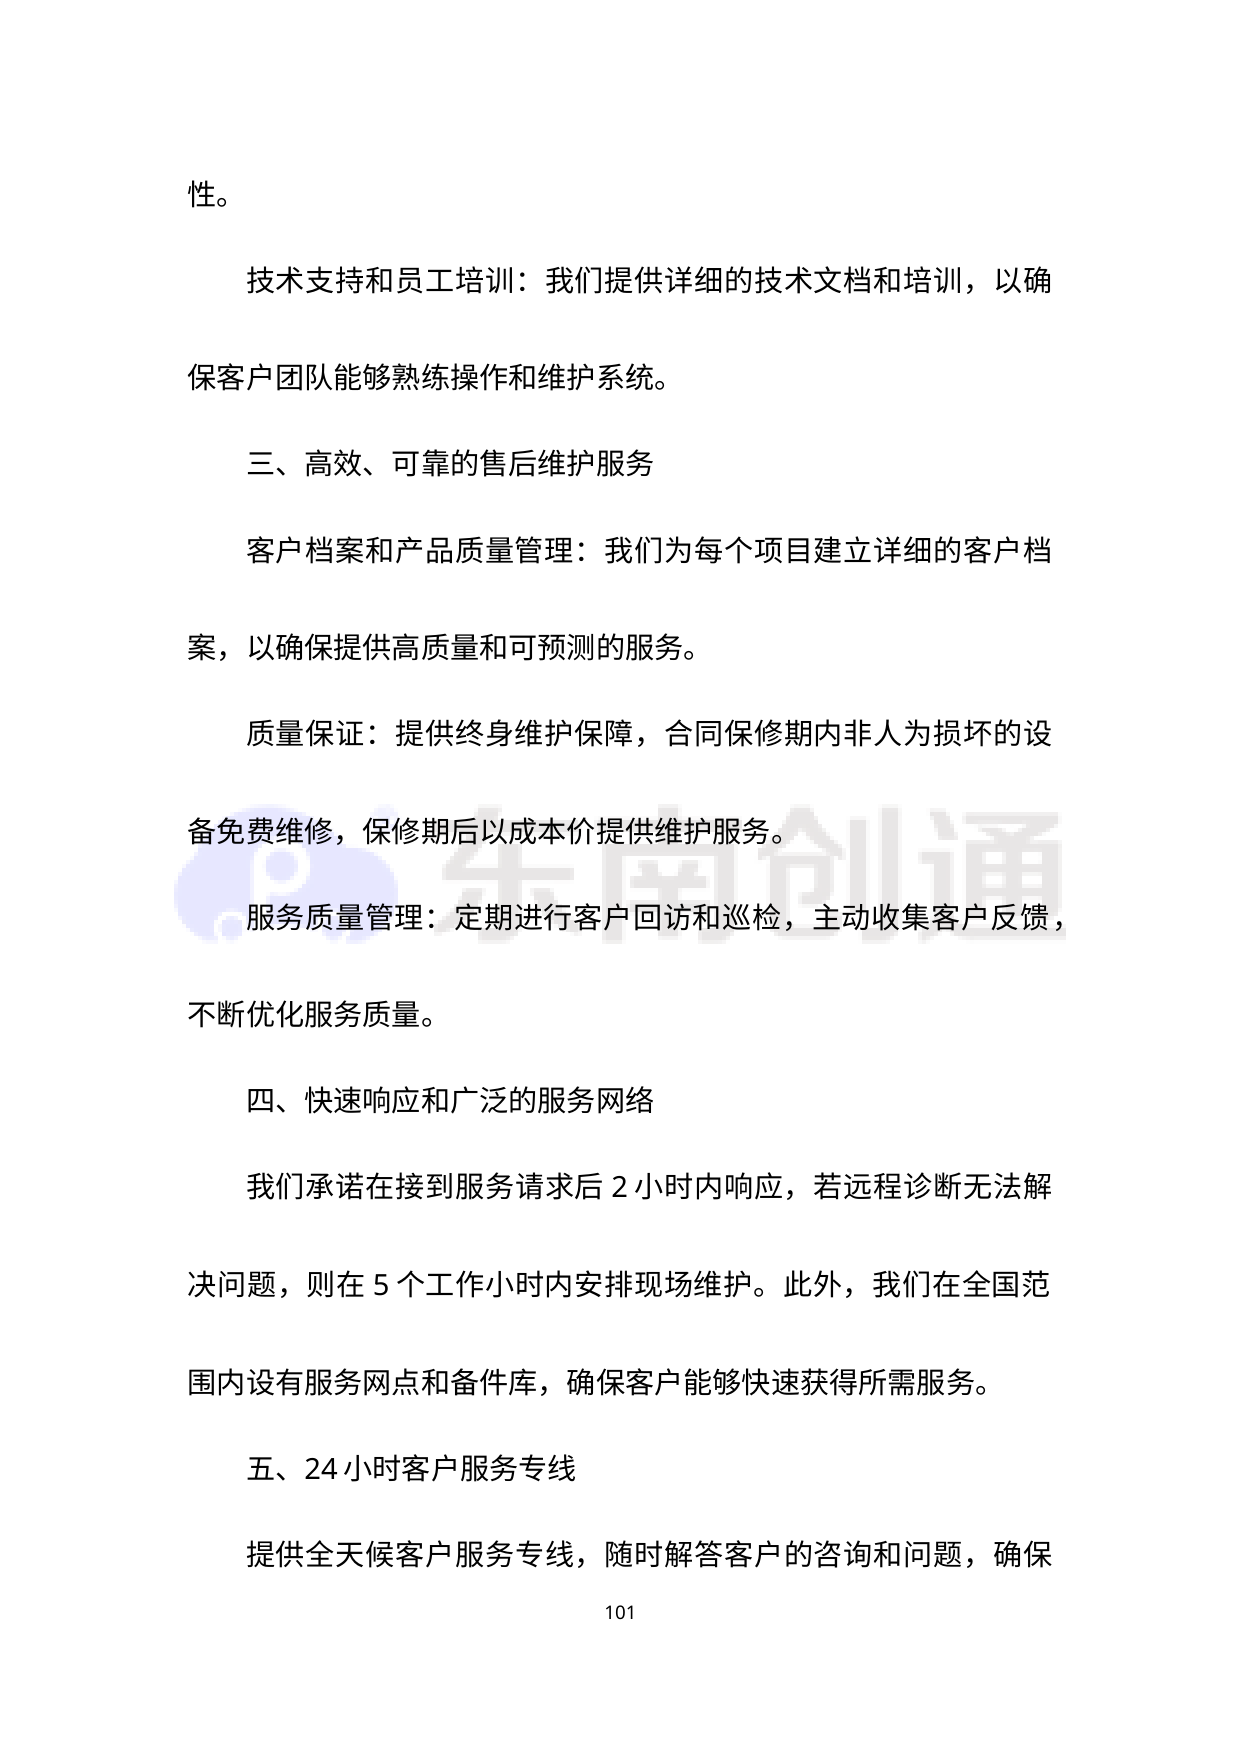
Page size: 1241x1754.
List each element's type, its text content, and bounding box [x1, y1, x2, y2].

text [187, 160, 1053, 225]
text 客户档案和产品质量管理：我们为每个项目建立详细的客户档案，以确保提供高质量和可预测的服务。 [187, 516, 1053, 678]
text 四、快速响应和广泛的服务网络 [187, 1067, 1053, 1132]
text 五、24小时客户服务专线 [187, 1434, 1053, 1499]
text 服务质量管理：定期进行客户回访和巡检，主动收集客户反馈，不断优化服务质量。 [187, 883, 1053, 1046]
text 技术支持和员工培训：我们提供详细的技术文档和培训，以确保客户团队能够熟练操作和维护系统。 [187, 246, 1053, 408]
text 三、高效、可靠的售后维护服务 [187, 429, 1053, 494]
text 质量保证：提供终身维护保障，合同保修期内非人为损坏的设备免费维修，保修期后以成本价提供维护服务。 [187, 699, 1053, 862]
text 我们承诺在接到服务请求后2小时内响应，若远程诊断无法解决问题，则在5个工作小时内安排现场维护。此外，我们在全国范围内设有服务网点和备件库，确保客户能够快速获得所需服务。 [187, 1153, 1053, 1413]
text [187, 1520, 1053, 1585]
